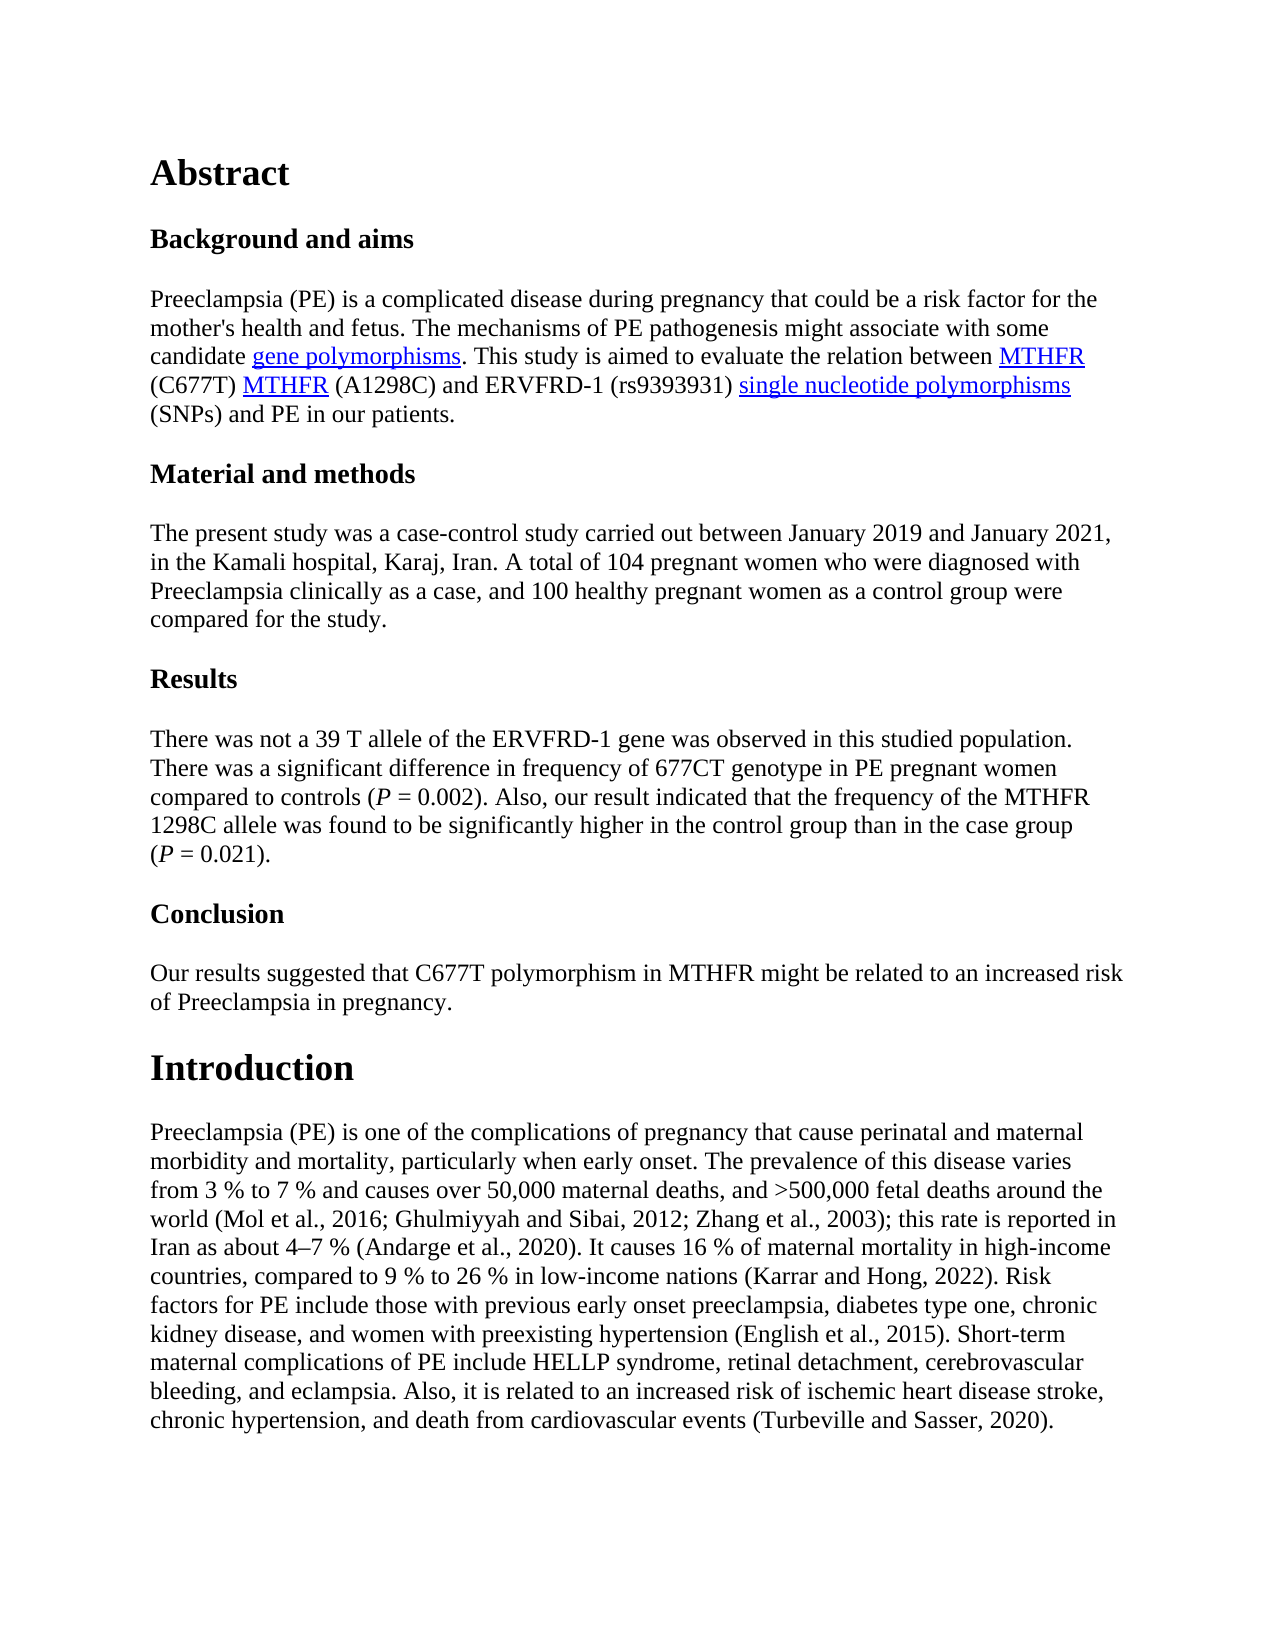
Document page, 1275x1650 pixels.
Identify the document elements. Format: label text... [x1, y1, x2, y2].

text Background and aims [150, 222, 1125, 255]
text Results [150, 662, 1125, 695]
text Material and methods [150, 457, 1125, 489]
text Preeclampsia (PE) is a complicated disease during pregnancy that could be a risk factor for the mother's health and fetus. The mechanisms of PE pathogenesis might associate with some candidate gene polymorphisms. This study is aimed to evaluate the relation between MTHFR (C677T) MTHFR (A1298C) and ERVFRD-1 (rs9393931) single nucleotide polymorphisms (SNPs) and PE in our patients. [150, 284, 1125, 428]
text The present study was a case-control study carried out between January 2019 and January 2021, in the Kamali hospital, Karaj, Iran. A total of 104 pregnant women who were diagnosed with Preeclampsia clinically as a case, and 100 healthy pregnant women as a control group were compared for the study. [150, 518, 1125, 633]
text Abstract [150, 150, 1125, 193]
text Our results suggested that C677T polymorphism in MTHFR might be related to an increased risk of Preeclampsia in pregnancy. [150, 958, 1125, 1016]
text There was not a 39 T allele of the ERVFRD-1 gene was observed in this studied population. There was a significant difference in frequency of 677CT genotype in PE pregnant women compared to controls (P = 0.002). Also, our result indicated that the frequency of the MTHFR 1298C allele was found to be significantly higher in the control group than in the case group (P = 0.021). [150, 724, 1125, 868]
text Introduction [150, 1045, 1125, 1088]
text Preeclampsia (PE) is one of the complications of pregnancy that cause perinatal and maternal morbidity and mortality, particularly when early onset. The prevalence of this disease varies from 3 % to 7 % and causes over 50,000 maternal deaths, and >500,000 fetal deaths around the world (Mol et al., 2016; Ghulmiyyah and Sibai, 2012; Zhang et al., 2003); this rate is reported in Iran as about 4–7 % (Andarge et al., 2020). It causes 16 % of maternal mortality in high-income countries, compared to 9 % to 26 % in low-income nations (Karrar and Hong, 2022). Risk factors for PE include those with previous early onset preeclampsia, diabetes type one, chronic kidney disease, and women with preexisting hypertension (English et al., 2015). Short-term maternal complications of PE include HELLP syndrome, retinal detachment, cerebrovascular bleeding, and eclampsia. Also, it is related to an increased risk of ischemic heart disease stroke, chronic hypertension, and death from cardiovascular events (Turbeville and Sasser, 2020). [150, 1117, 1125, 1434]
text Conclusion [150, 897, 1125, 929]
